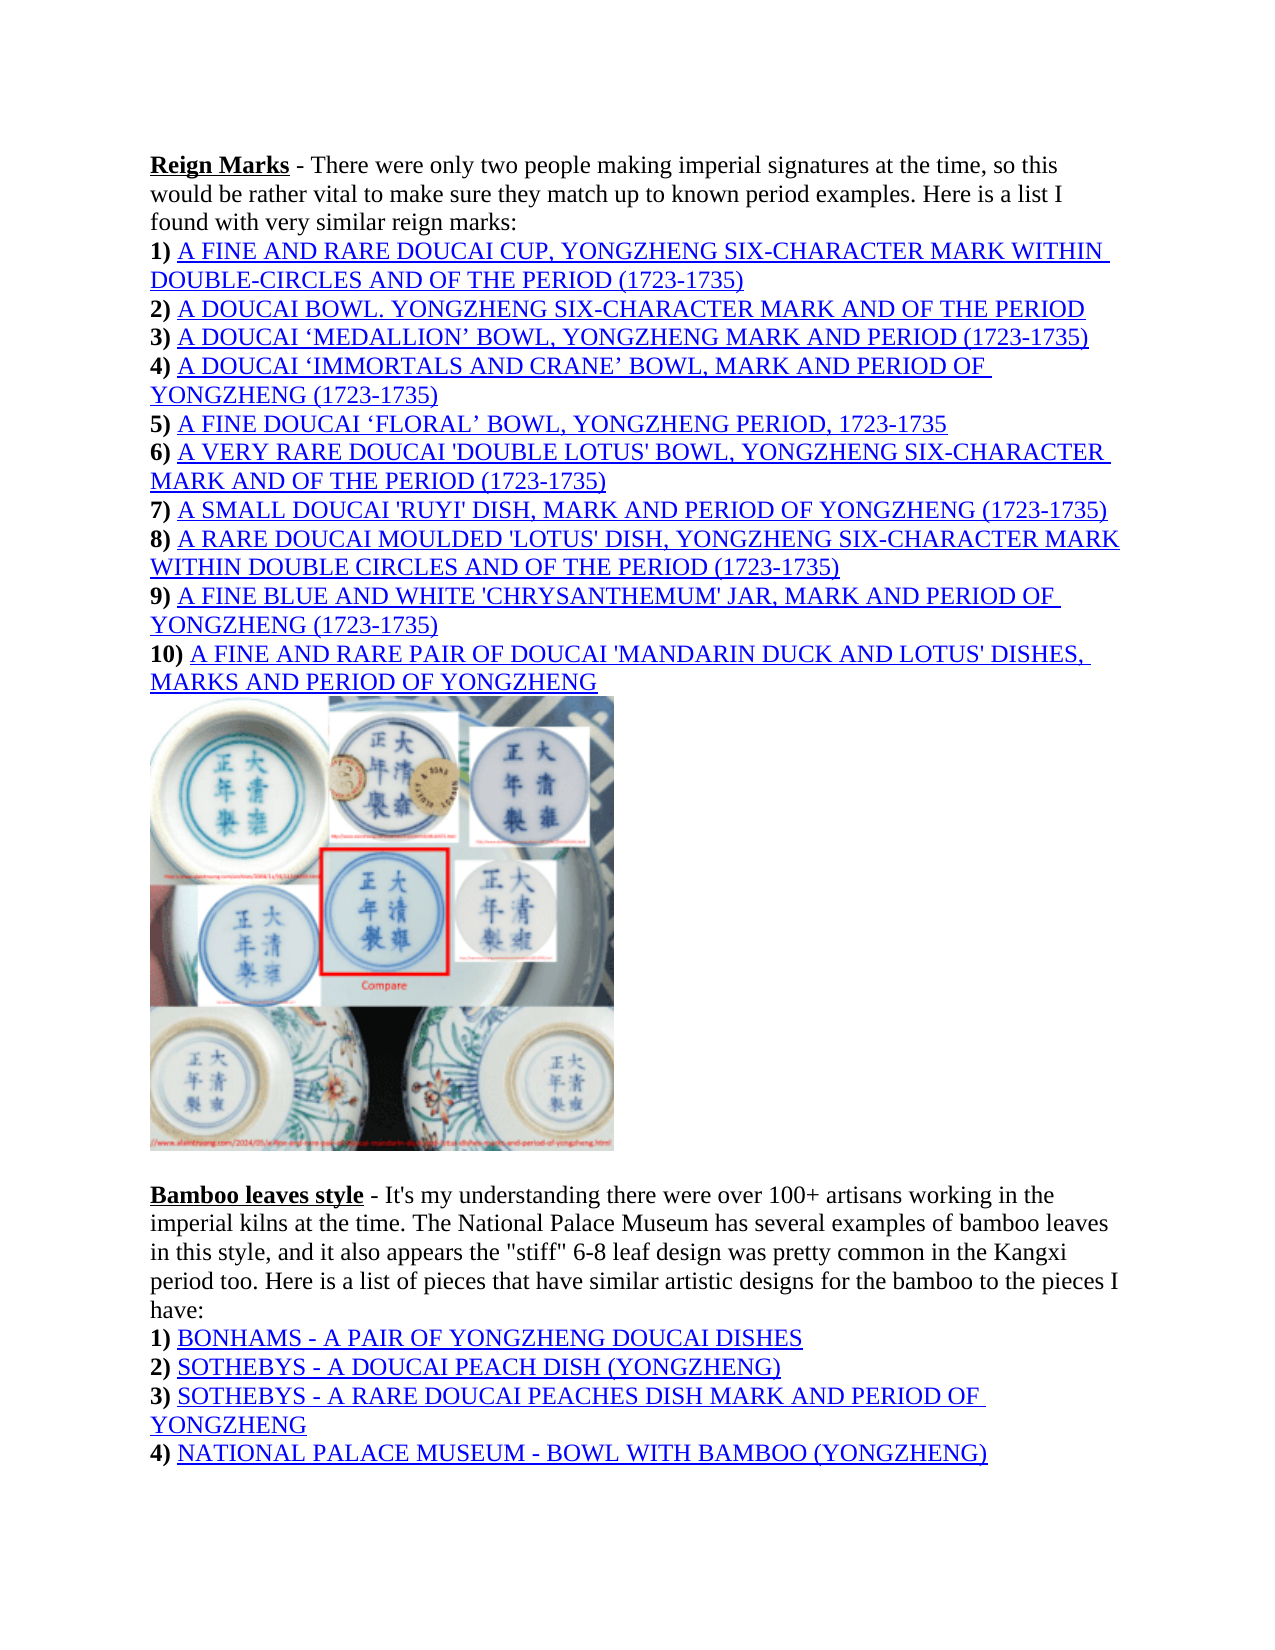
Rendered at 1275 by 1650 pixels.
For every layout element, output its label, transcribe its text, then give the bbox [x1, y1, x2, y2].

text 4) NATIONAL PALACE MUSEUM - BOWL WITH BAMBOO (YONGZHENG) [150, 1438, 1125, 1467]
picture [150, 696, 614, 1151]
text 2) SOTHEBYS - A DOUCAI PEACH DISH (YONGZHENG) [150, 1352, 1125, 1381]
text Reign Marks - There were only two people making imperial signatures at the time, so this would be rather vital to make sure they match up to known period examples. Here is a list I found with very similar reign marks: [150, 150, 1125, 236]
text 8) A RARE DOUCAI MOULDED 'LOTUS' DISH, YONGZHENG SIX-CHARACTER MARK WITHIN DOUBLE CIRCLES AND OF THE PERIOD (1723-1735) [150, 524, 1125, 581]
text 1) BONHAMS - A PAIR OF YONGZHENG DOUCAI DISHES [150, 1323, 1125, 1352]
text 9) A FINE BLUE AND WHITE 'CHRYSANTHEMUM' JAR, MARK AND PERIOD OF YONGZHENG (1723-1735) [150, 581, 1125, 639]
text 3) SOTHEBYS - A RARE DOUCAI PEACHES DISH MARK AND PERIOD OF YONGZHENG [150, 1381, 1125, 1438]
text 6) A VERY RARE DOUCAI 'DOUBLE LOTUS' BOWL, YONGZHENG SIX-CHARACTER MARK AND OF THE PERIOD (1723-1735) [150, 437, 1125, 495]
text 5) A FINE DOUCAI ‘FLORAL’ BOWL, YONGZHENG PERIOD, 1723-1735 [150, 409, 1125, 437]
text 1) A FINE AND RARE DOUCAI CUP, YONGZHENG SIX-CHARACTER MARK WITHIN DOUBLE-CIRCLES AND OF THE PERIOD (1723-1735) [150, 236, 1125, 294]
text 2) A DOUCAI BOWL. YONGZHENG SIX-CHARACTER MARK AND OF THE PERIOD [150, 294, 1125, 322]
text 4) A DOUCAI ‘IMMORTALS AND CRANE’ BOWL, MARK AND PERIOD OF YONGZHENG (1723-1735) [150, 351, 1125, 409]
text Bamboo leaves style - It's my understanding there were over 100+ artisans working in the imperial kilns at the time. The National Palace Museum has several examples of bamboo leaves in this style, and it also appears the "stiff" 6-8 leaf design was pretty common in the Kangxi period too. Here is a list of pieces that have similar artistic designs for the bamboo to the pieces I have: [150, 1180, 1125, 1323]
text 10) A FINE AND RARE PAIR OF DOUCAI 'MANDARIN DUCK AND LOTUS' DISHES, MARKS AND PERIOD OF YONGZHENG [150, 639, 1125, 696]
text 3) A DOUCAI ‘MEDALLION’ BOWL, YONGZHENG MARK AND PERIOD (1723-1735) [150, 322, 1125, 351]
text 7) A SMALL DOUCAI 'RUYI' DISH, MARK AND PERIOD OF YONGZHENG (1723-1735) [150, 495, 1125, 524]
